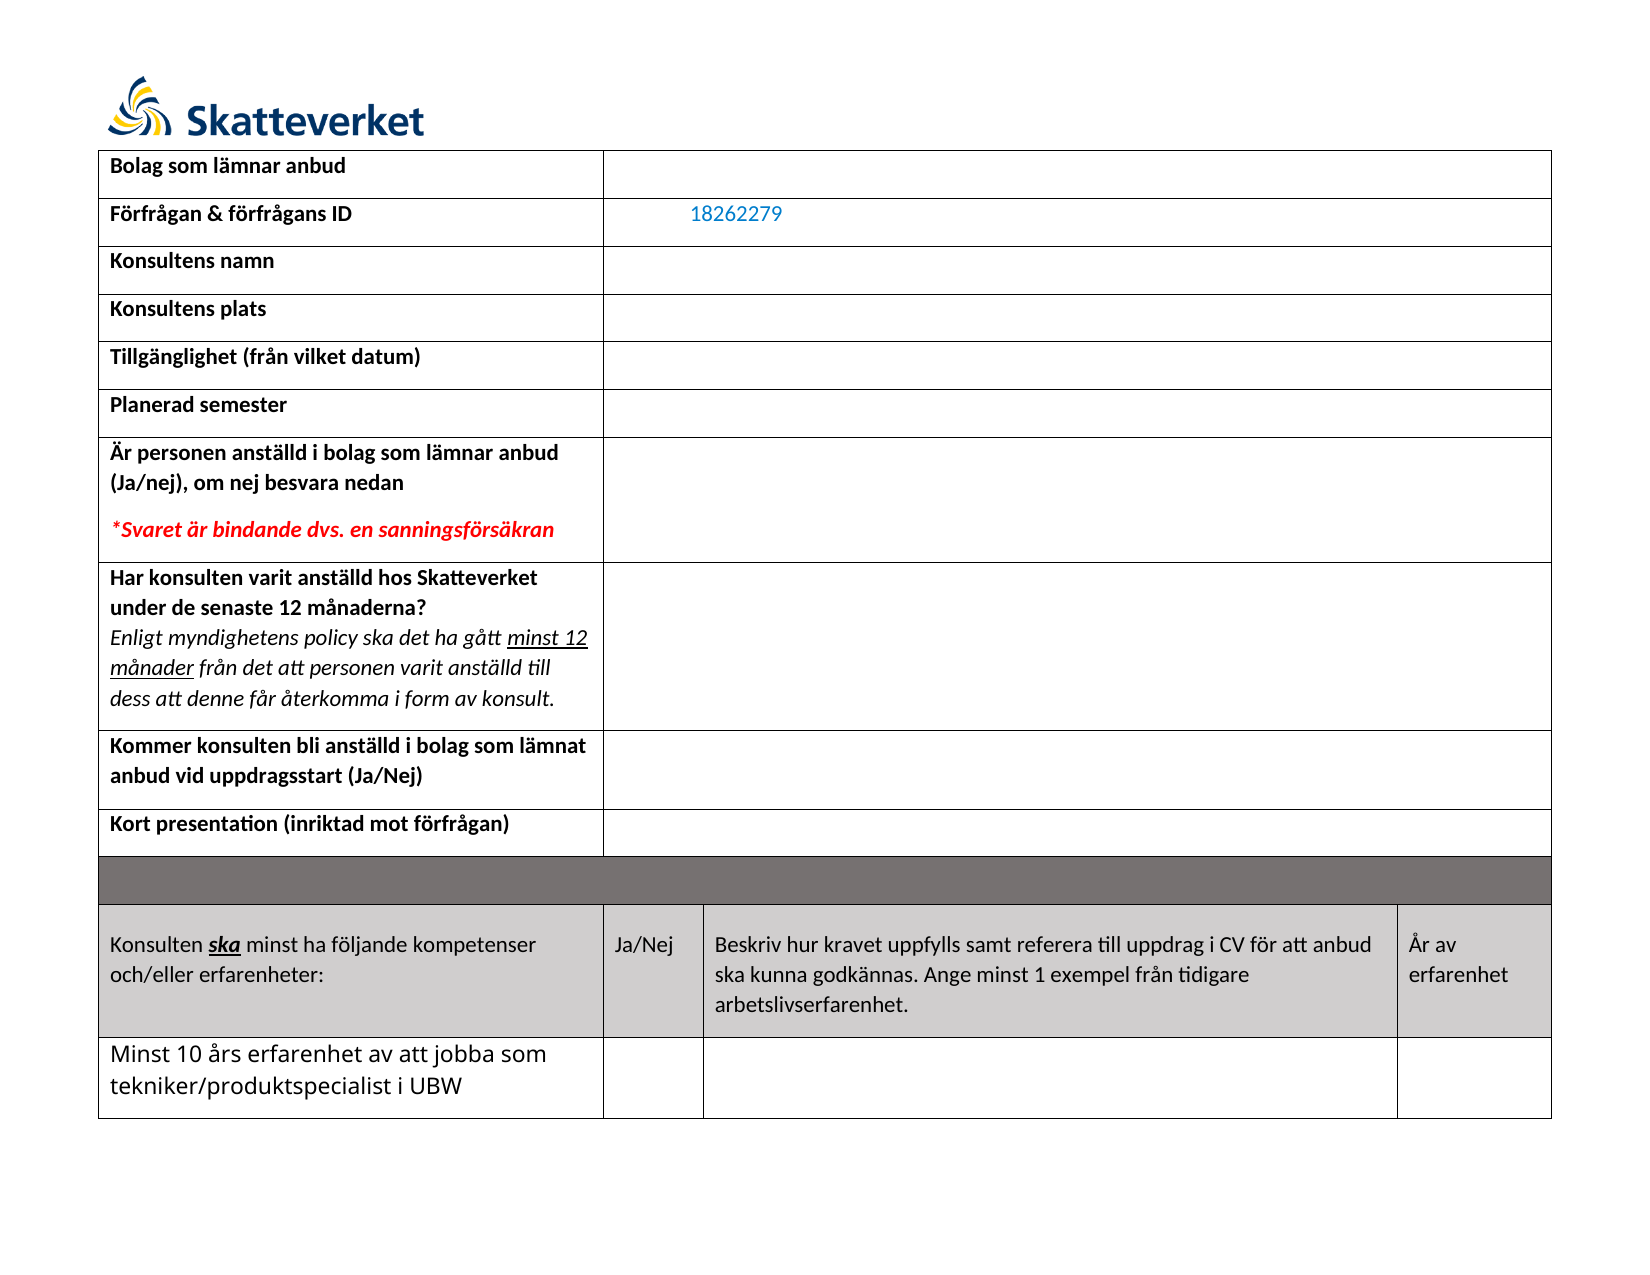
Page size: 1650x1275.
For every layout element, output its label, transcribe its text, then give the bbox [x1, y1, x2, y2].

table_cell [1398, 1038, 1551, 1117]
table_cell År av erfarenhet [1398, 905, 1551, 1037]
table_cell Kommer konsulten bli anställd i bolag som lämnat anbud vid uppdragsstart (Ja/Nej) [99, 731, 603, 808]
table_cell Konsulten ska minst ha följande kompetenser och/eller erfarenheter: [99, 905, 603, 1037]
table_cell 18262279 [604, 199, 1551, 246]
table_cell [604, 810, 1551, 856]
table_cell Minst 10 års erfarenhet av att jobba som tekniker/produktspecialist i UBW [99, 1038, 603, 1117]
table_cell [604, 342, 1551, 389]
table_cell Konsultens namn [99, 247, 603, 293]
table_cell [604, 1038, 703, 1117]
table_cell [604, 731, 1551, 808]
picture [107, 76, 424, 136]
table_cell Konsultens plats [99, 295, 603, 341]
table_cell Planerad semester [99, 390, 603, 437]
table_header [604, 151, 1551, 198]
table_cell Har konsulten varit anställd hos Skatteverket under de senaste 12 månaderna? Enligt myndighetens policy ska det ha gått minst 12 månader från det att personen varit anställd till dess att denne får återkomma i form av konsult. [99, 563, 603, 730]
table_cell Tillgänglighet (från vilket datum) [99, 342, 603, 389]
table_cell [704, 1038, 1397, 1117]
table_cell Är personen anställd i bolag som lämnar anbud (Ja/nej), om nej besvara nedan *Svaret är bindande dvs. en sanningsförsäkran [99, 438, 603, 562]
table_cell [604, 247, 1551, 293]
table_cell Ja/Nej [604, 905, 703, 1037]
table_cell Förfrågan & förfrågans ID [99, 199, 603, 246]
table_cell [604, 438, 1551, 562]
table_cell [604, 390, 1551, 437]
table_cell Beskriv hur kravet uppfylls samt referera till uppdrag i CV för att anbud ska kunna godkännas. Ange minst 1 exempel från tidigare arbetslivserfarenhet. [704, 905, 1397, 1037]
table_header Bolag som lämnar anbud [99, 151, 603, 198]
table_cell Kort presentation (inriktad mot förfrågan) [99, 810, 603, 856]
table_cell [99, 857, 1551, 904]
table_cell [604, 563, 1551, 730]
table_cell [604, 295, 1551, 341]
